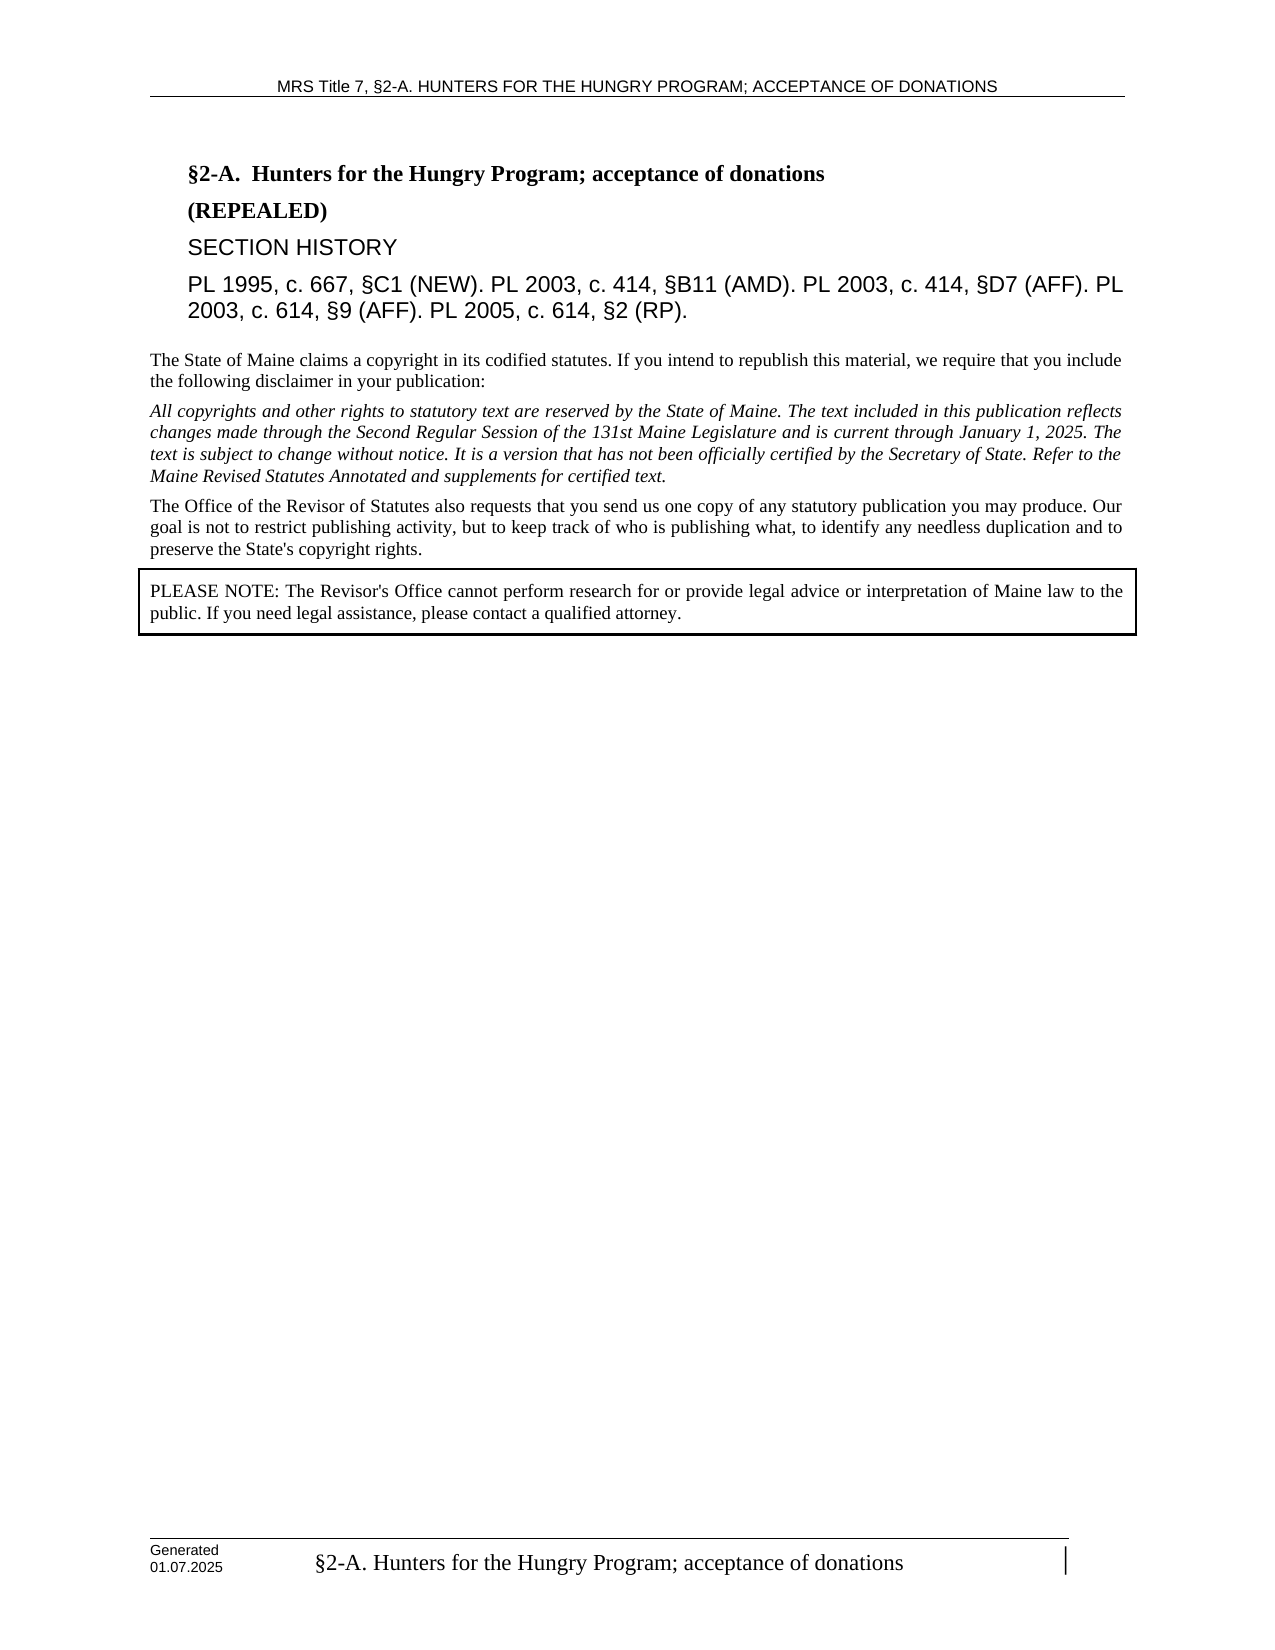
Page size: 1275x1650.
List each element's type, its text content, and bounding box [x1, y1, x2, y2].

text PLEASE NOTE: The Revisor's Office cannot perform research for or provide legal advice or interpretation of Maine law to the public. If you need legal assistance, please contact a qualified attorney. [140, 570, 1135, 633]
text PL 1995, c. 667, §C1 (NEW). PL 2003, c. 414, §B11 (AMD). PL 2003, c. 414, §D7 (AFF). PL 2003, c. 614, §9 (AFF). PL 2005, c. 614, §2 (RP). [187, 271, 1125, 323]
text The State of Maine claims a copyright in its codified statutes. If you intend to republish this material, we require that you include the following disclaimer in your publication: [150, 348, 1125, 392]
text §2-A. Hunters for the Hungry Program; acceptance of donations [187, 160, 1125, 187]
text All copyrights and other rights to statutory text are reserved by the State of Maine. The text included in this publication reflects changes made through the Second Regular Session of the 131st Maine Legislature and is current through January 1, 2025 . The text is subject to change without notice. It is a version that has not been officially certified by the Secretary of State. Refer to the Maine Revised Statutes Annotated and supplements for certified text. [150, 400, 1125, 486]
text (REPEALED) [187, 197, 1125, 223]
text SECTION HISTORY [187, 234, 1125, 260]
text The Office of the Revisor of Statutes also requests that you send us one copy of any statutory publication you may produce. Our goal is not to restrict publishing activity, but to keep track of who is publishing what, to identify any needless duplication and to preserve the State's copyright rights. [150, 494, 1125, 559]
